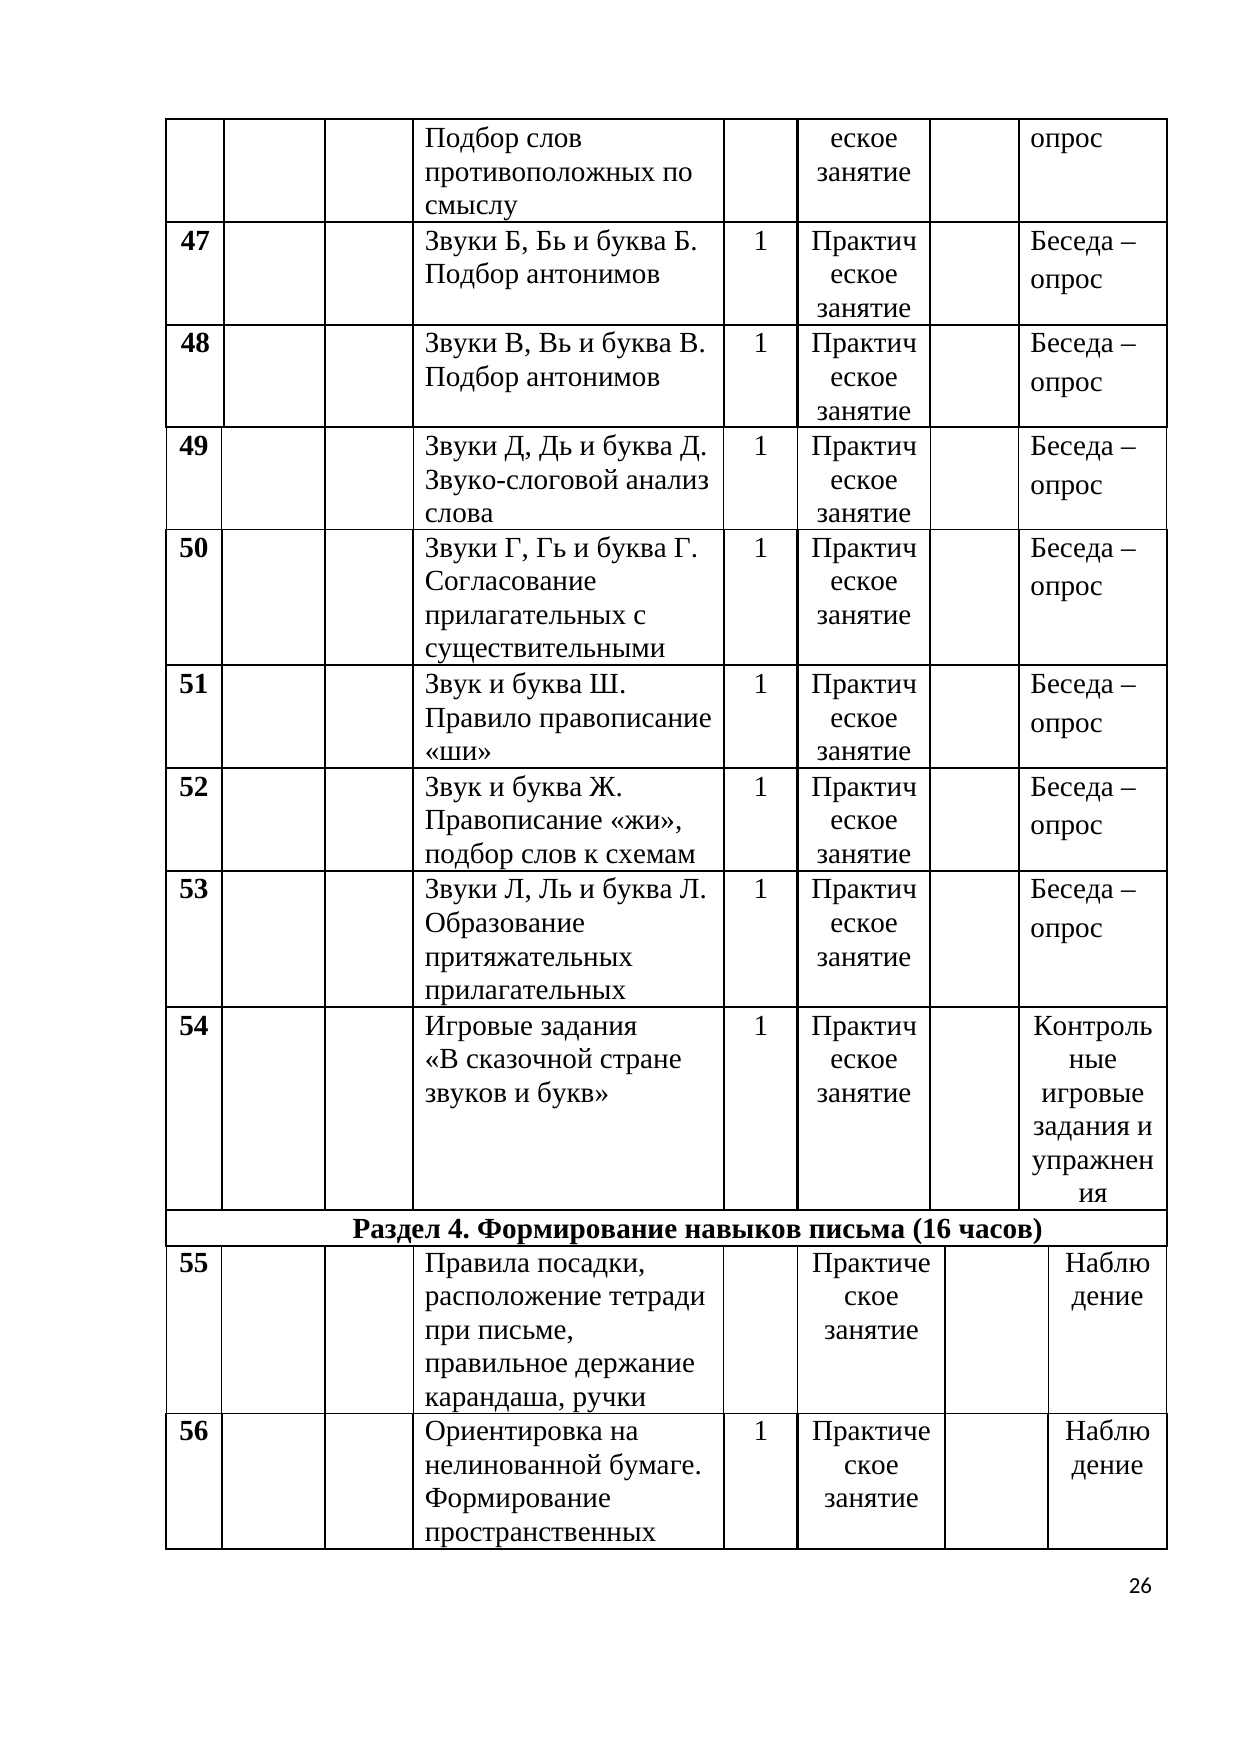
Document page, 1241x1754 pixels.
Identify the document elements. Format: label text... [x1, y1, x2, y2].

table_cell Звуки В, Вь и буква В. Подбор антонимов [414, 326, 723, 426]
table_cell 51 [167, 666, 221, 767]
table_cell [326, 223, 412, 323]
table_cell [931, 326, 1018, 426]
table_cell Звуки Г, Гь и буква Г. Согласование прилагательных с существительными [414, 530, 723, 664]
table_cell 54 [167, 1008, 221, 1209]
table_cell Звук и буква Ш. Правило правописание «ши» [414, 666, 723, 767]
table_header 49 [167, 428, 221, 529]
table_cell Практическое занятие [799, 666, 929, 767]
table_cell [223, 872, 324, 1006]
table_cell Беседа – опрос [1020, 120, 1166, 221]
table_cell [946, 1247, 1048, 1412]
table_cell Практическое занятие [798, 1247, 944, 1412]
table_cell 1 [725, 872, 796, 1006]
table_cell [326, 1414, 412, 1548]
table_cell [223, 1008, 324, 1209]
table_cell Практическое занятие [799, 530, 929, 664]
table_cell 1 [725, 1414, 796, 1548]
table_cell [931, 769, 1018, 869]
table_cell Практическое занятие [799, 1008, 929, 1209]
table_cell Звуки Л, Ль и буква Л. Образование притяжательных прилагательных [414, 872, 723, 1006]
table_cell 1 [725, 530, 796, 664]
table_cell 1 [725, 1008, 796, 1209]
table_cell [326, 1008, 412, 1209]
table_cell 53 [167, 872, 221, 1006]
table_cell [326, 769, 412, 869]
table_cell [223, 666, 324, 767]
table_cell 55 [167, 1247, 221, 1412]
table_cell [414, 120, 723, 221]
table_header 1 [724, 428, 797, 529]
table_cell [724, 1247, 797, 1412]
table_cell [931, 872, 1018, 1006]
table_cell [326, 326, 412, 426]
table_cell [931, 223, 1018, 323]
table_cell Звуки Б, Бь и буква Б. Подбор антонимов [414, 223, 723, 323]
table_cell 52 [167, 769, 221, 869]
table_cell [223, 769, 324, 869]
table_cell 56 [167, 1414, 221, 1548]
table_cell [326, 872, 412, 1006]
table_cell Практическое занятие [799, 872, 929, 1006]
table_cell Беседа – опрос [1020, 223, 1166, 323]
table_cell Беседа – опрос [1020, 872, 1166, 1006]
table_cell Наблюдение [1049, 1247, 1166, 1412]
table_cell Практическое занятие [799, 769, 929, 869]
table_cell Правила посадки, расположение тетради при письме, правильное держание карандаша, ручки [414, 1247, 723, 1412]
table_cell 1 [725, 120, 796, 221]
table_cell 47 [167, 223, 223, 323]
table_cell Беседа – опрос [1020, 530, 1166, 664]
table_cell [225, 223, 324, 323]
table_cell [799, 120, 929, 221]
table_cell [326, 120, 412, 221]
table_cell [225, 326, 324, 426]
table_cell Беседа – опрос [1020, 326, 1166, 426]
table_cell [222, 1247, 324, 1412]
table_cell 1 [725, 326, 796, 426]
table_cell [414, 1414, 723, 1548]
table_cell 48 [167, 326, 223, 426]
table_cell Практическое занятие [799, 223, 929, 323]
table_header Звуки Д, Дь и буква Д. Звуко-слоговой анализ слова [414, 428, 723, 529]
table_cell 1 [725, 666, 796, 767]
table_cell [326, 1247, 413, 1412]
table_cell [223, 1414, 324, 1548]
table_cell Контрольные игровые задания и упражнения [1020, 1008, 1166, 1209]
table_cell [931, 666, 1018, 767]
table_cell Практическое занятие [799, 326, 929, 426]
table_cell Звук и буква Ж. Правописание «жи», подбор слов к схемам [414, 769, 723, 869]
table_cell Беседа – опрос [1020, 666, 1166, 767]
table_header Практическое занятие [798, 428, 930, 529]
table_header [222, 428, 324, 529]
table_header Беседа – опрос [1019, 428, 1166, 529]
table_header [931, 428, 1018, 529]
table_cell Раздел 4. Формирование навыков письма (16 часов) [167, 1211, 1166, 1245]
table_cell 50 [167, 530, 221, 664]
table_header [326, 428, 413, 529]
table_cell [931, 1008, 1018, 1209]
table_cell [799, 1414, 944, 1548]
table_cell [326, 666, 412, 767]
table_cell [931, 530, 1018, 664]
table_cell Беседа – опрос [1020, 769, 1166, 869]
table_cell [326, 530, 412, 664]
table_cell [223, 530, 324, 664]
table_cell Наблюдение [1049, 1414, 1166, 1548]
table_cell [946, 1414, 1047, 1548]
table_cell Игровые задания «В сказочной стране звуков и букв» [414, 1008, 723, 1209]
table_cell [225, 120, 324, 221]
table_cell 1 [725, 223, 796, 323]
table_cell 1 [725, 769, 796, 869]
table_cell 46 [167, 120, 223, 221]
table_cell [931, 120, 1018, 221]
